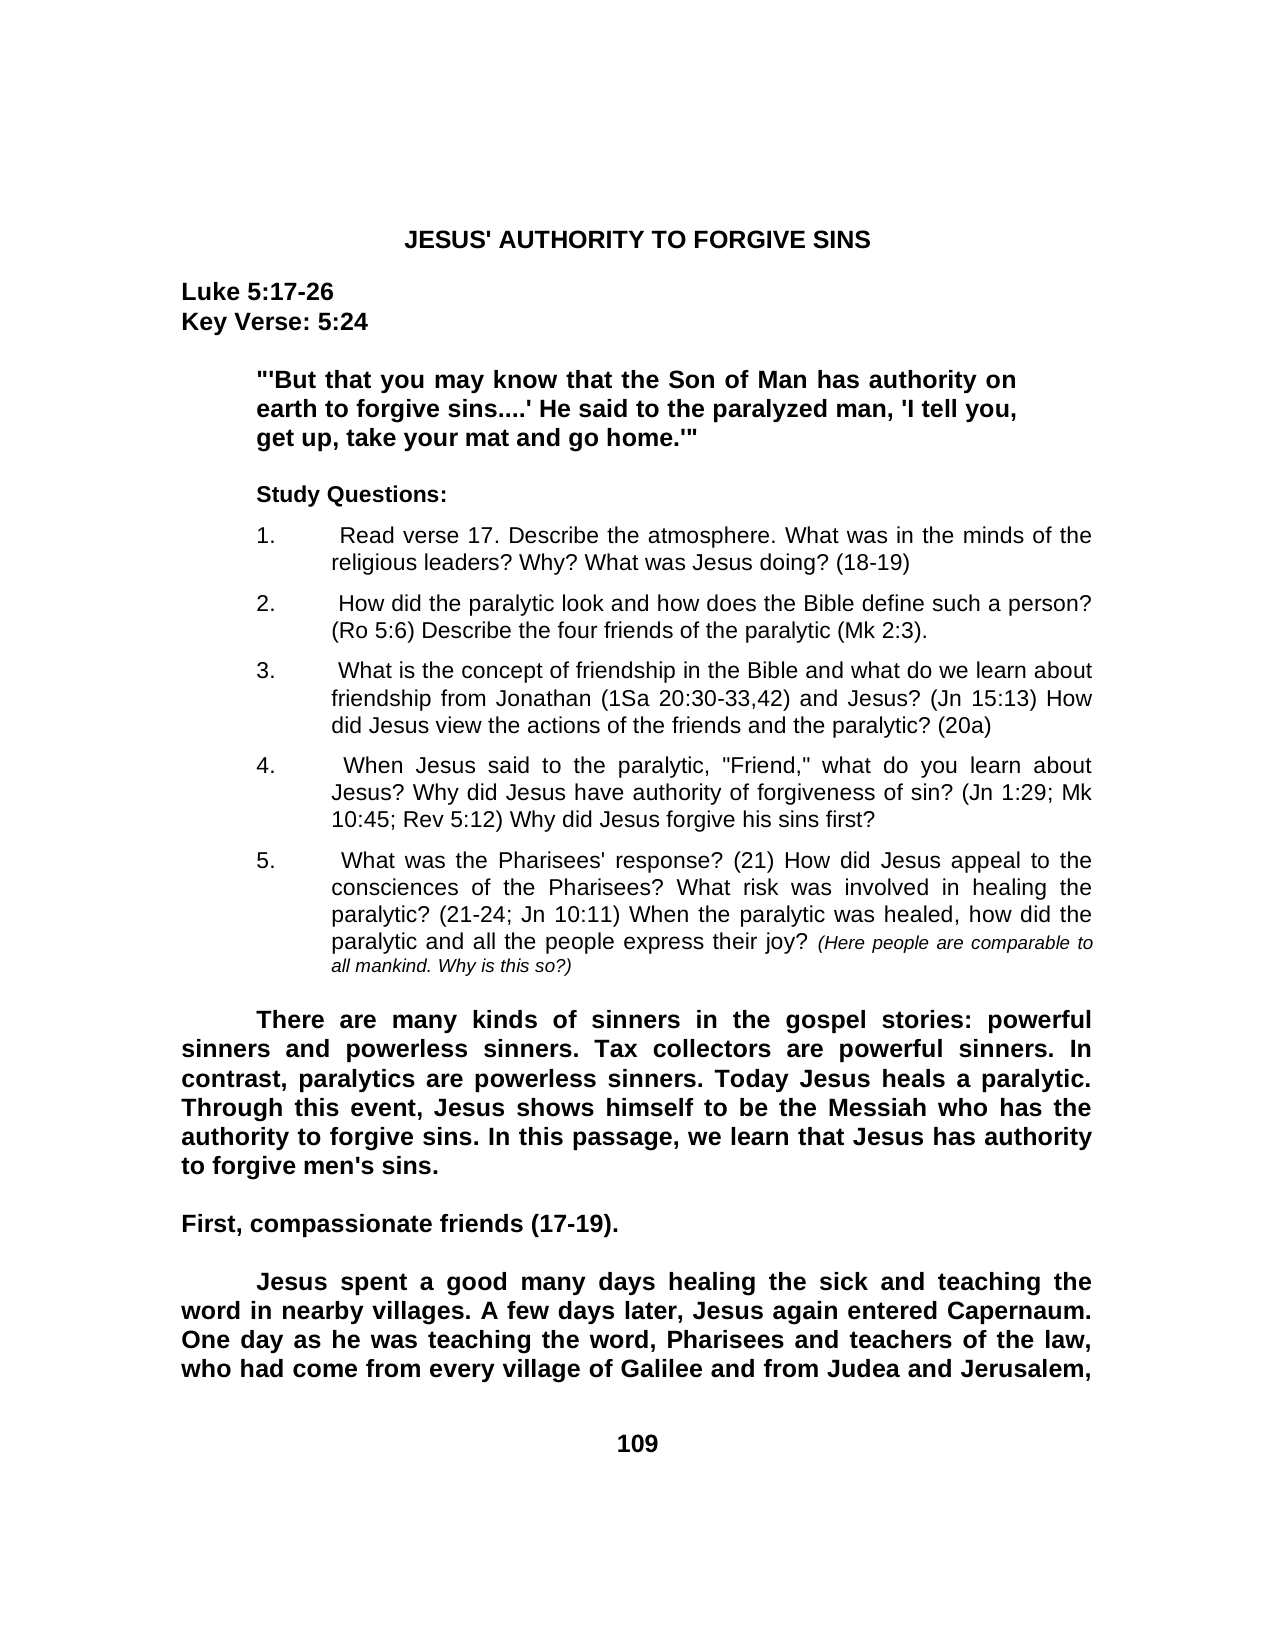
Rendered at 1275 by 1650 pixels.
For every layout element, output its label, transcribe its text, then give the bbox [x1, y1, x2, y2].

text 1. Read verse 17. Describe the atmosphere. What was in the minds of the religious leaders? Why? What was Jesus doing? (18-19) [256, 521, 1094, 576]
text 3. What is the concept of friendship in the Bible and what do we learn about friendship from Jonathan (1Sa 20:30-33,42) and Jesus? (Jn 15:13) How did Jesus view the actions of the friends and the paralytic? (20a) [256, 657, 1094, 738]
text 2. How did the paralytic look and how does the Bible define such a person? (Ro 5:6) Describe the four friends of the paralytic (Mk 2:3). [256, 589, 1094, 643]
text 4. When Jesus said to the paralytic, "Friend," what do you learn about Jesus? Why did Jesus have authority of forgiveness of sin? (Jn 1:29; Mk 10:45; Rev 5:12) Why did Jesus forgive his sins first? [256, 752, 1094, 833]
text JESUS' AUTHORITY TO FORGIVE SINS [181, 225, 1094, 254]
text There are many kinds of sinners in the gospel stories: powerful sinners and powerless sinners. Tax collectors are powerful sinners. In contrast, paralytics are powerless sinners. Today Jesus heals a paralytic. Through this event, Jesus shows himself to be the Messiah who has the authority to forgive sins. In this passage, we learn that Jesus has authority to forgive men's sins. [181, 1005, 1094, 1180]
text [181, 1267, 1094, 1383]
text "'But that you may know that the Son of Man has authority on earth to forgive sins....' He said to the paralyzed man, 'I tell you, get up, take your mat and go home.'" [256, 364, 1019, 452]
text Key Verse: 5:24 [181, 306, 1094, 335]
text Study Questions: [256, 481, 1094, 508]
text First, compassionate friends (17-19). [181, 1209, 1094, 1238]
text Luke 5:17-26 [181, 277, 1094, 306]
text 5. What was the Pharisees' response? (21) How did Jesus appeal to the consciences of the Pharisees? What risk was involved in healing the paralytic? (21-24; Jn 10:11) When the paralytic was healed, how did the paralytic and all the people express their joy? (Here people are comparable to all mankind. Why is this so?) [256, 846, 1094, 976]
